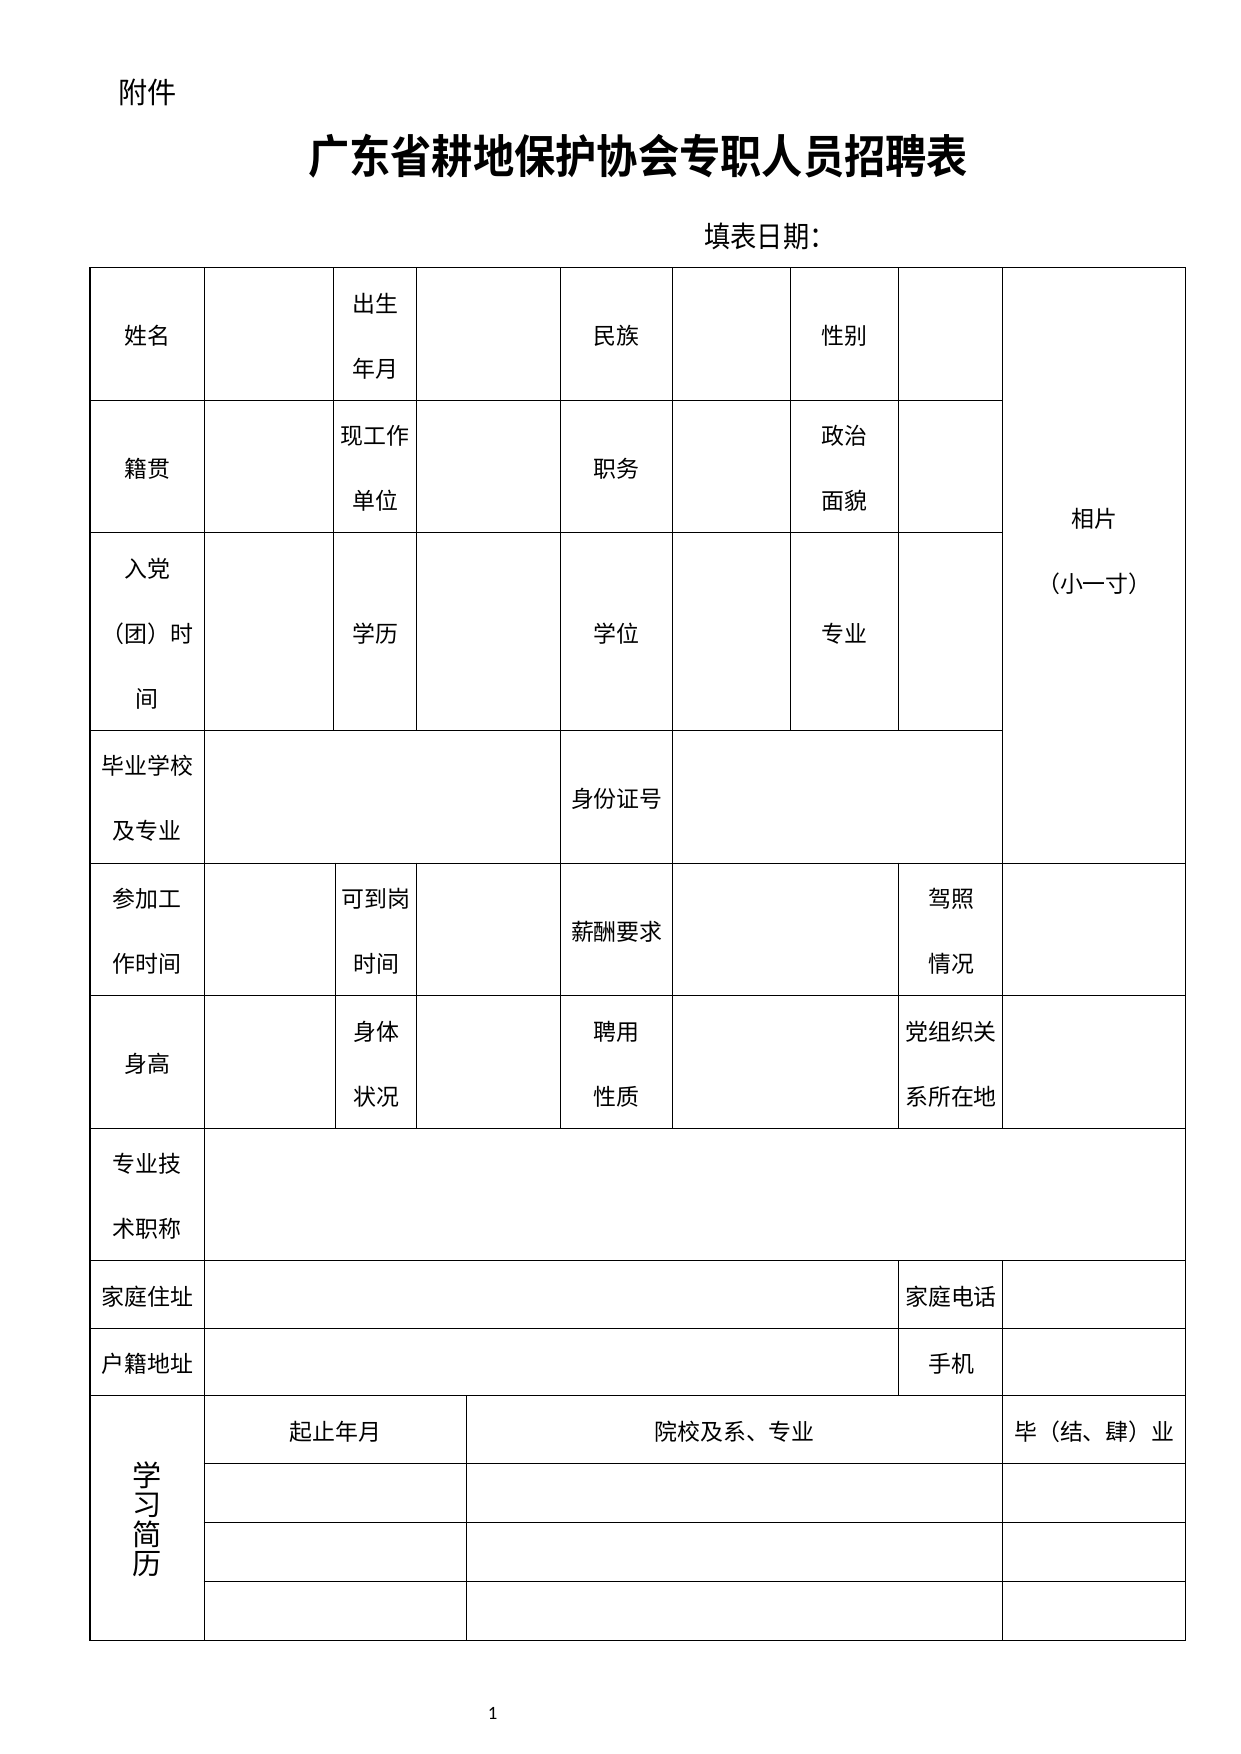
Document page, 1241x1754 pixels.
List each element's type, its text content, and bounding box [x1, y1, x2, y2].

table_cell [417, 864, 560, 995]
table_cell [205, 1582, 466, 1640]
table_cell 出生 年月 [334, 268, 416, 399]
table_cell 职务 [561, 401, 672, 532]
table_cell [467, 1464, 1002, 1522]
table_cell 户籍地址 [91, 1329, 204, 1395]
table_cell [1003, 1329, 1185, 1395]
table_cell [417, 268, 560, 399]
table_cell 学习简历 [91, 1396, 204, 1640]
table_cell 专业 [791, 533, 898, 730]
table_cell 院校及系、专业 [467, 1396, 1002, 1463]
table_cell 专业技 术职称 [91, 1129, 204, 1260]
table_cell [467, 1523, 1002, 1581]
table_cell [673, 401, 790, 532]
table_cell [899, 268, 1002, 399]
table_cell 学历 [334, 533, 416, 730]
table_cell [1003, 1582, 1185, 1640]
table_cell 身体 状况 [336, 996, 416, 1128]
table_cell 毕（结、肆）业 [1003, 1396, 1185, 1463]
table_cell 驾照 情况 [899, 864, 1002, 995]
table_cell 性别 [791, 268, 898, 399]
table_cell [899, 401, 1002, 532]
table_cell [673, 268, 790, 399]
table_cell [417, 533, 560, 730]
table_cell [205, 268, 333, 399]
table_cell [1003, 996, 1185, 1128]
table_cell 家庭住址 [91, 1261, 204, 1328]
table_cell [205, 1523, 466, 1581]
table_cell [673, 996, 898, 1128]
table_cell [205, 401, 333, 532]
table_cell 学位 [561, 533, 672, 730]
table_cell [899, 533, 1002, 730]
table_header 广东省耕地保护协会专职人员招聘表 填表日期： [90, 103, 1186, 267]
table_cell 身高 [91, 996, 204, 1128]
table_cell 现工作单位 [334, 401, 416, 532]
table_cell 党组织关系所在地 [899, 996, 1002, 1128]
table_cell 籍贯 [91, 401, 204, 532]
table_cell [1003, 1523, 1185, 1581]
table_cell [205, 731, 560, 862]
table_cell 聘用 性质 [561, 996, 672, 1128]
table_cell [417, 996, 560, 1128]
table_cell [673, 731, 1002, 862]
table_cell 民族 [561, 268, 672, 399]
table_cell 毕业学校 及专业 [91, 731, 204, 862]
table_cell [673, 864, 898, 995]
table_cell [205, 1261, 898, 1328]
table_cell [205, 864, 335, 995]
table_cell 可到岗时间 [336, 864, 416, 995]
table_cell [205, 996, 335, 1128]
table_cell 参加工 作时间 [91, 864, 204, 995]
table_cell [205, 533, 333, 730]
table_cell 手机 [899, 1329, 1002, 1395]
table_cell [467, 1582, 1002, 1640]
table_cell 起止年月 [205, 1396, 466, 1463]
table_cell [1003, 1464, 1185, 1522]
table_cell 政治 面貌 [791, 401, 898, 532]
table_cell 身份证号 [561, 731, 672, 862]
table_cell [673, 533, 790, 730]
table_cell 姓名 [91, 268, 204, 399]
table_cell 薪酬要求 [561, 864, 672, 995]
table_cell [1003, 864, 1185, 995]
table_cell [1003, 1261, 1185, 1328]
table_cell 家庭电话 [899, 1261, 1002, 1328]
table_cell [205, 1464, 466, 1522]
table_cell [205, 1129, 1185, 1260]
table_cell 入党（团）时间 [91, 533, 204, 730]
table_cell [205, 1329, 898, 1395]
table_cell [417, 401, 560, 532]
table_cell 相片 （小一寸） [1003, 268, 1185, 862]
